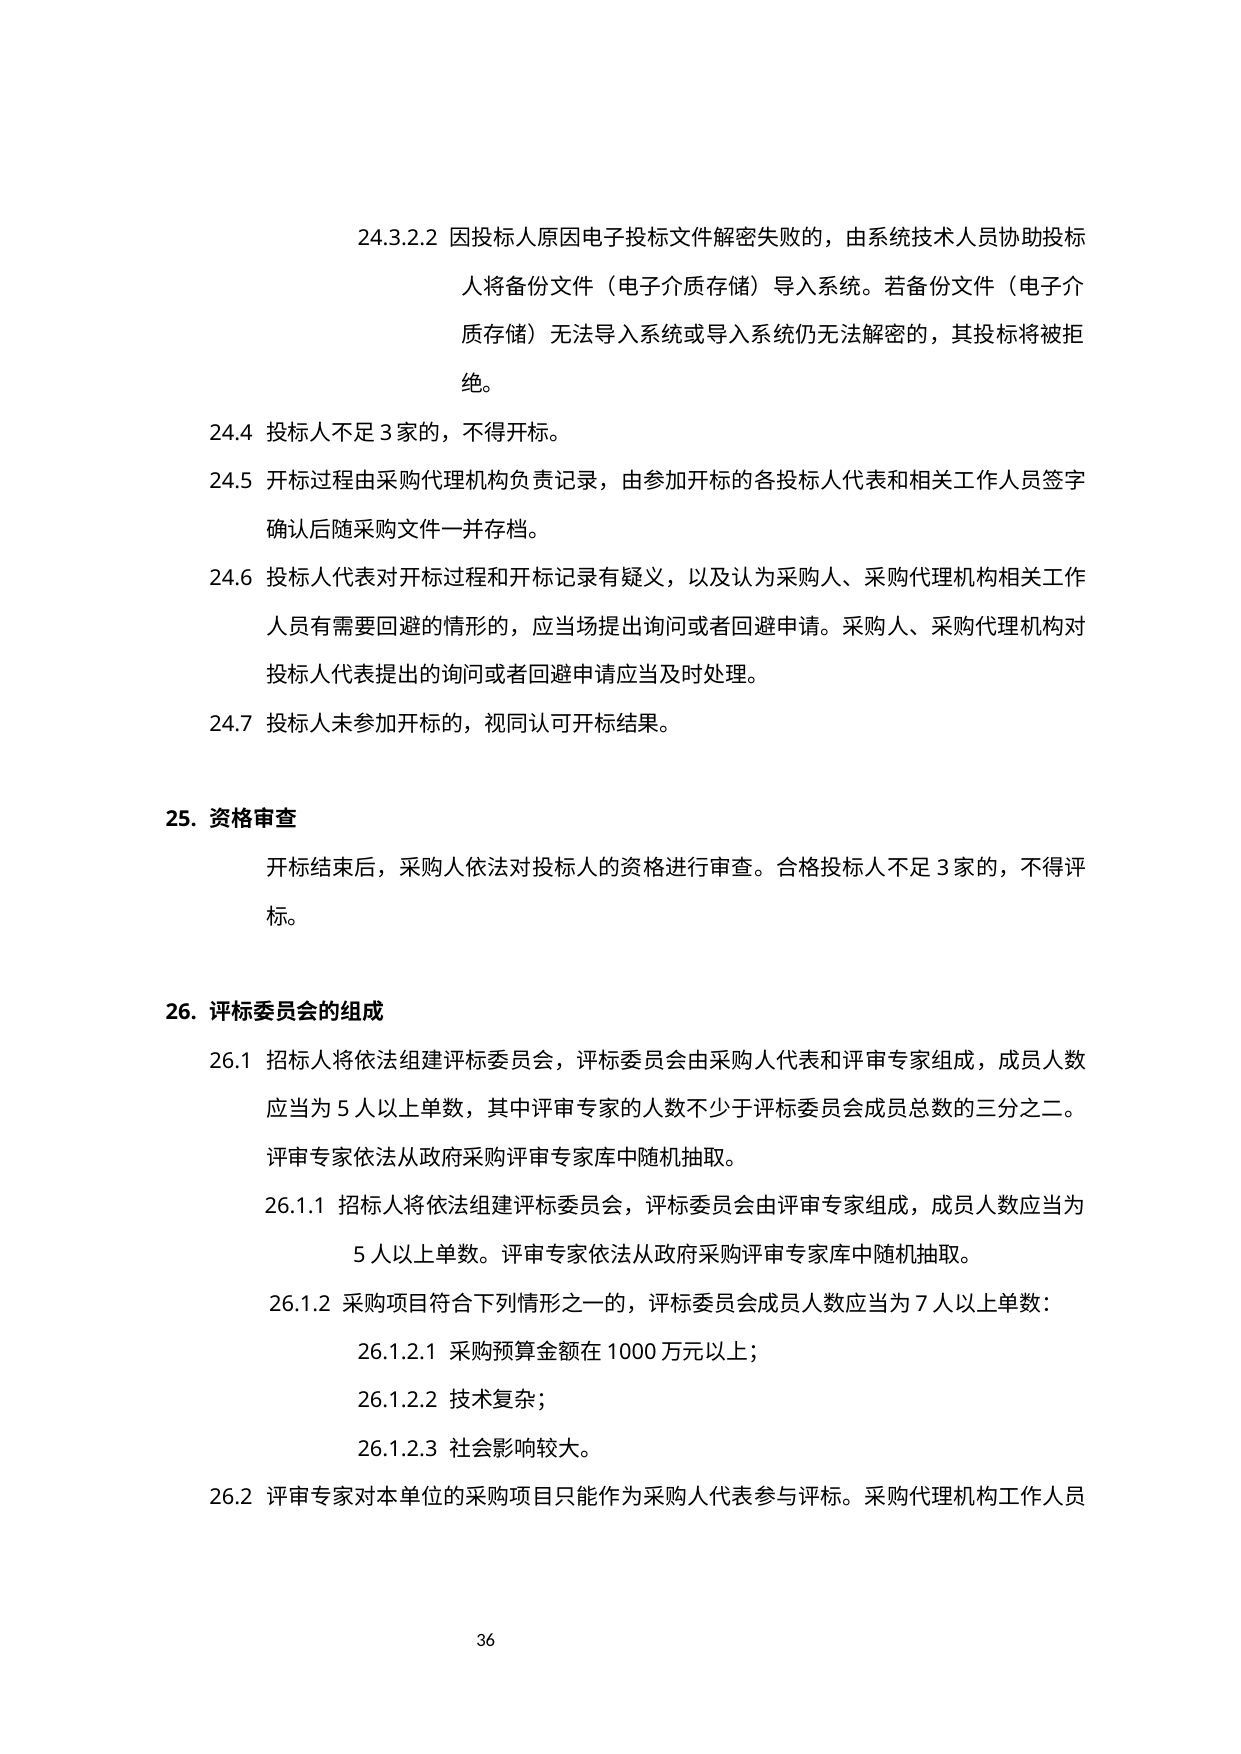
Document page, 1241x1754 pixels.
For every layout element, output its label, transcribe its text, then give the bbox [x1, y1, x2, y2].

list 开标过程由采购代理机构负责记录，由参加开标的各投标人代表和相关工作人员签字确认后随采购文件一并存档。 [209, 462, 1087, 544]
text 26.1.1 招标人将依法组建评标委员会，评标委员会由评审专家组成，成员人数应当为5人以上单数。评审专家依法从政府采购评审专家库中随机抽取。 [264, 1188, 1087, 1269]
list 投标人不足3家的，不得开标。 [209, 414, 1087, 447]
text 26.1.2.1 采购预算金额在1000万元以上； [266, 1333, 1087, 1366]
text 24.3.2.2 因投标人原因电子投标文件解密失败的，由系统技术人员协助投标人将备份文件（电子介质存储）导入系统。若备份文件（电子介质存储）无法导入系统或导入系统仍无法解密的，其投标将被拒绝。 [357, 219, 1087, 398]
list 评标委员会的组成 [165, 994, 1087, 1026]
text 开标结束后，采购人依法对投标人的资格进行审查。合格投标人不足3家的，不得评标。 [266, 849, 1087, 931]
list 投标人代表对开标过程和开标记录有疑义，以及认为采购人、采购代理机构相关工作人员有需要回避的情形的，应当场提出询问或者回避申请。采购人、采购代理机构对投标人代表提出的询问或者回避申请应当及时处理。 [209, 559, 1087, 689]
list 投标人未参加开标的，视同认可开标结果。 [209, 705, 1087, 738]
text 26.1.2.3 社会影响较大。 [266, 1430, 1087, 1463]
list 资格审查 [165, 801, 1087, 834]
text 26.1.2 采购项目符合下列情形之一的，评标委员会成员人数应当为7人以上单数： [269, 1285, 1087, 1318]
text 26.1.2.2 技术复杂； [266, 1382, 1087, 1414]
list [209, 1478, 1087, 1511]
list 招标人将依法组建评标委员会，评标委员会由采购人代表和评审专家组成，成员人数应当为5人以上单数，其中评审专家的人数不少于评标委员会成员总数的三分之二。评审专家依法从政府采购评审专家库中随机抽取。 [209, 1042, 1087, 1172]
